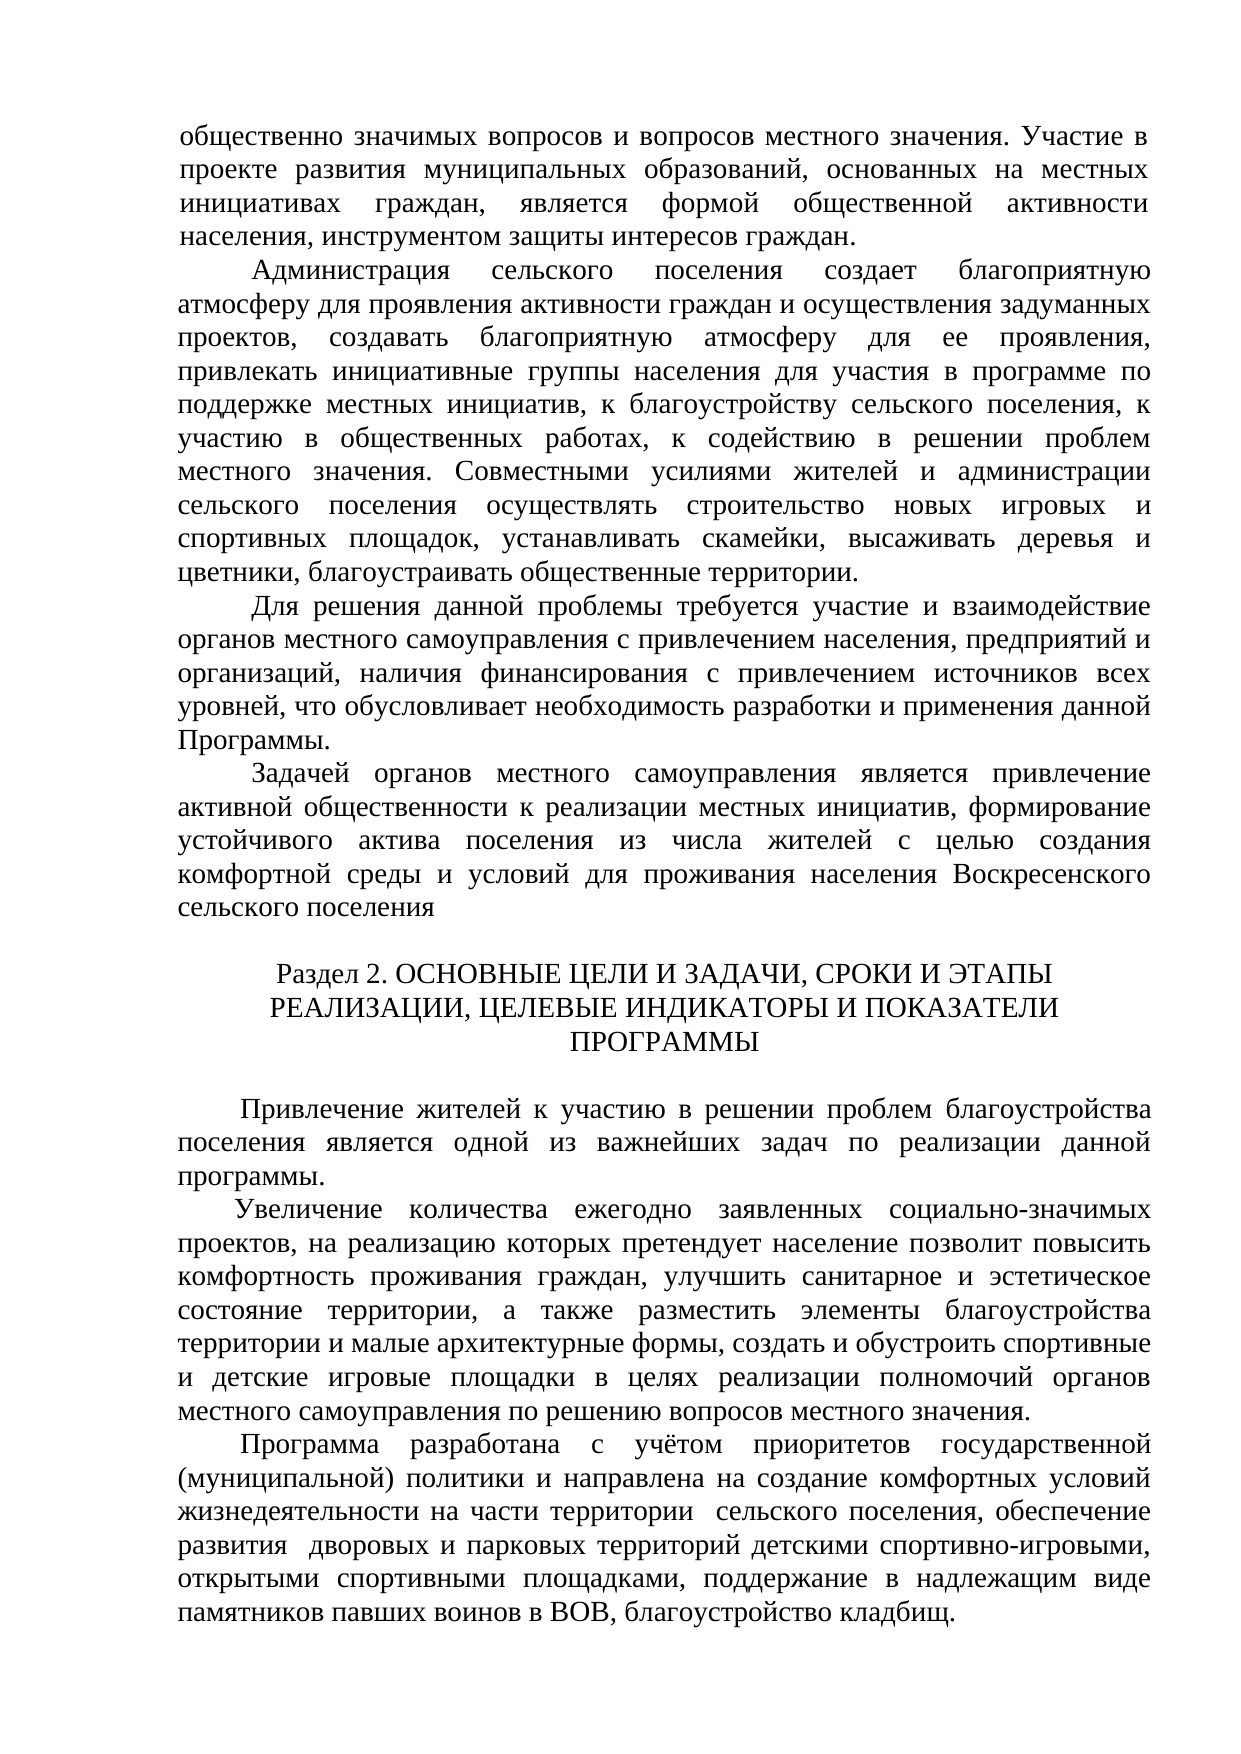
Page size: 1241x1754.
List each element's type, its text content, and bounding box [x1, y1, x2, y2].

text Раздел 2. ОСНОВНЫЕ ЦЕЛИ И ЗАДАЧИ, СРОКИ И ЭТАПЫ [177, 957, 1152, 990]
text РЕАЛИЗАЦИИ, ЦЕЛЕВЫЕ ИНДИКАТОРЫ И ПОКАЗАТЕЛИ ПРОГРАММЫ [177, 990, 1152, 1057]
text Задачей органов местного самоуправления является привлечение активной общественности к реализации местных инициатив, формирование устойчивого актива поселения из числа жителей с целью создания комфортной среды и условий для проживания населения Воскресенского сельского поселения [177, 755, 1152, 923]
text Увеличение количества ежегодно заявленных социально-значимых проектов, на реализацию которых претендует население позволит повысить комфортность проживания граждан, улучшить санитарное и эстетическое состояние территории, а также разместить элементы благоустройства территории и малые архитектурные формы, создать и обустроить спортивные и детские игровые площадки в целях реализации полномочий органов местного самоуправления по решению вопросов местного значения. [177, 1191, 1152, 1426]
text Для решения данной проблемы требуется участие и взаимодействие органов местного самоуправления с привлечением населения, предприятий и организаций, наличия финансирования с привлечением источников всех уровней, что обусловливает необходимость разработки и применения данной Программы. [177, 588, 1152, 755]
text Программа разработана с учётом приоритетов государственной (муниципальной) политики и направлена на создание комфортных условий жизнедеятельности на части территории сельского поселения, обеспечение развития дворовых и парковых территорий детскими спортивно-игровыми, открытыми спортивными площадками, поддержание в надлежащим виде памятников павших воинов в ВОВ, благоустройство кладбищ. [177, 1426, 1152, 1627]
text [179, 118, 1149, 252]
text Администрация сельского поселения создает благоприятную атмосферу для проявления активности граждан и осуществления задуманных проектов, создавать благоприятную атмосферу для ее проявления, привлекать инициативные группы населения для участия в программе по поддержке местных инициатив, к благоустройству сельского поселения, к участию в общественных работах, к содействию в решении проблем местного значения. Совместными усилиями жителей и администрации сельского поселения осуществлять строительство новых игровых и спортивных площадок, устанавливать скамейки, высаживать деревья и цветники, благоустраивать общественные территории. [177, 252, 1152, 588]
text Привлечение жителей к участию в решении проблем благоустройства поселения является одной из важнейших задач по реализации данной программы. [177, 1091, 1152, 1191]
